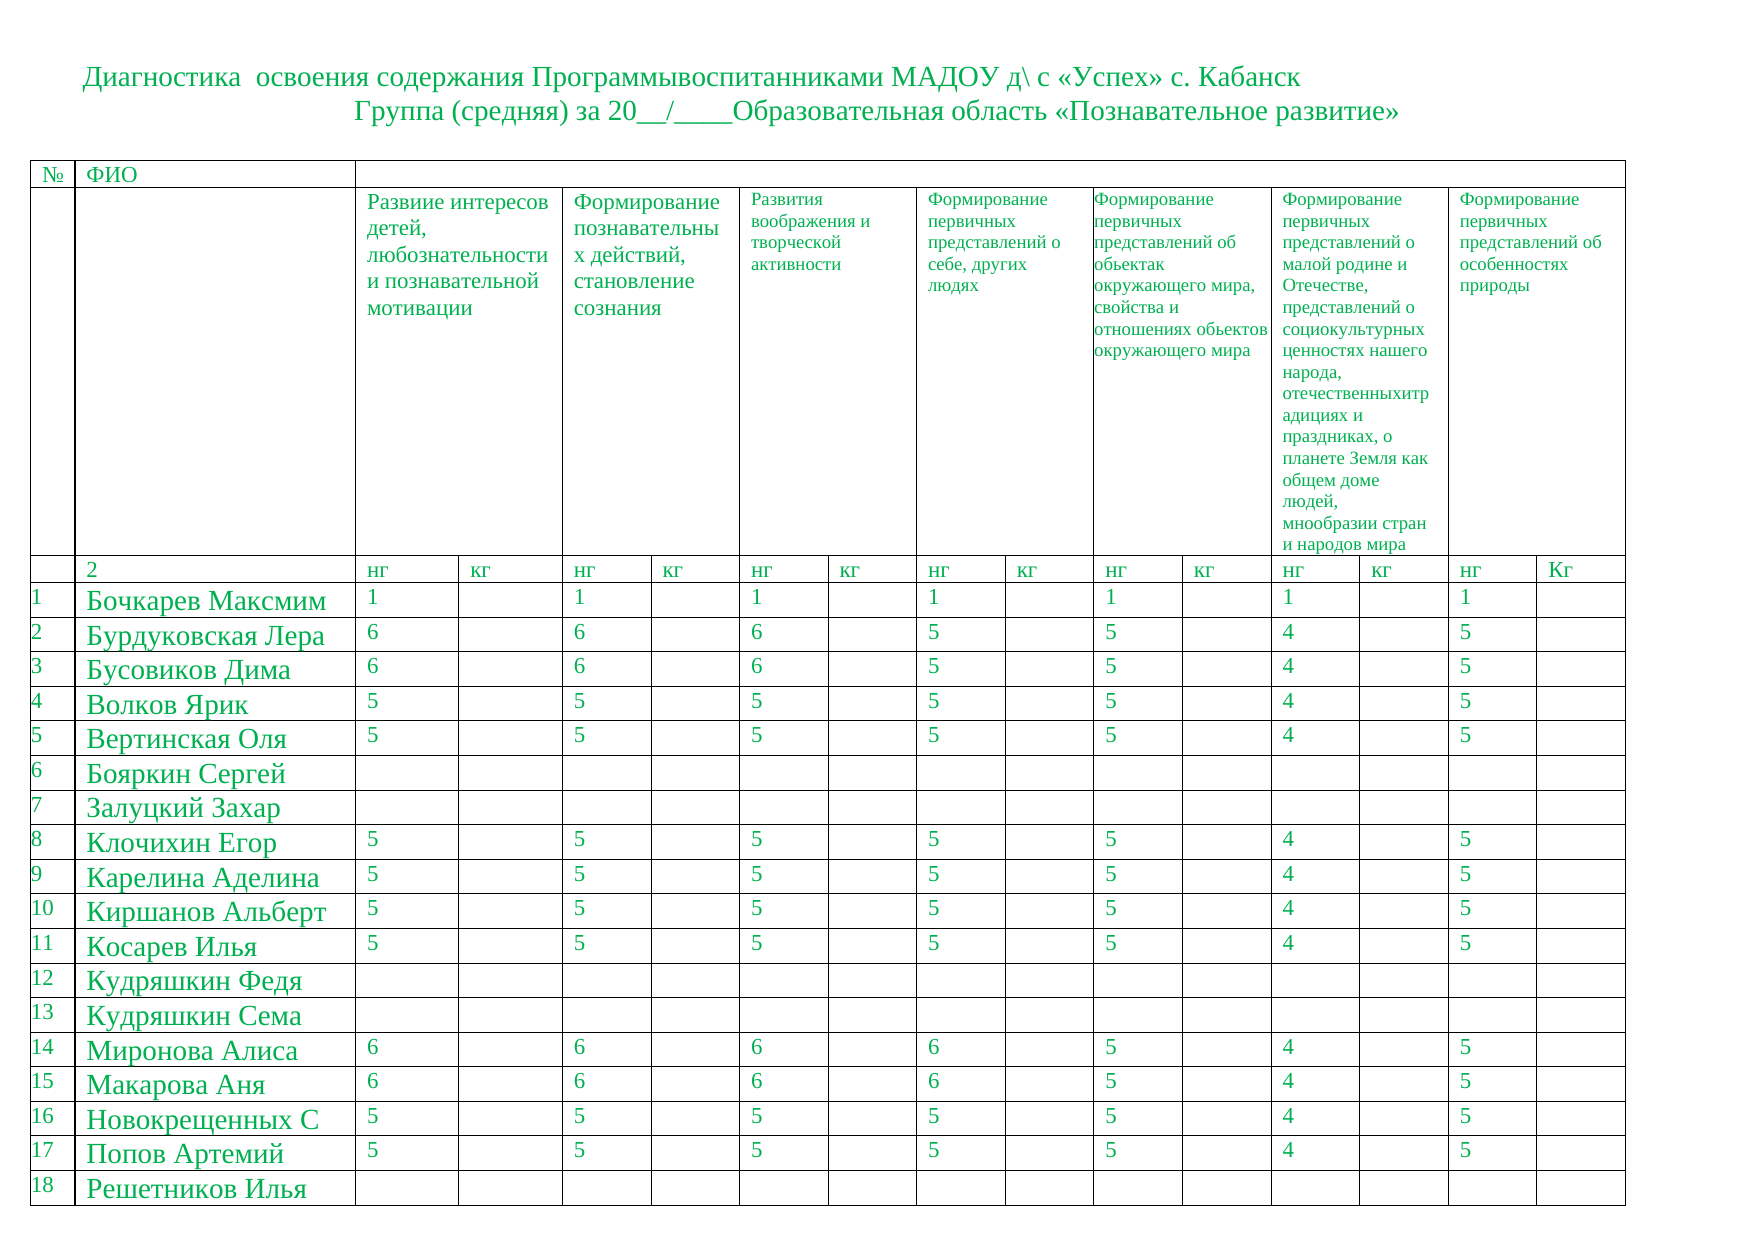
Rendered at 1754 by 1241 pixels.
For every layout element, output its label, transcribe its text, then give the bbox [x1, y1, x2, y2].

table_cell [652, 618, 739, 651]
table_cell [652, 964, 739, 997]
table_cell Миронова Алиса [76, 1033, 355, 1066]
table_cell нг [1272, 556, 1359, 582]
table_cell 5 [563, 860, 651, 893]
table_cell [829, 1067, 916, 1101]
table_cell [356, 998, 458, 1032]
table_cell [1537, 1171, 1625, 1204]
table_cell [1360, 756, 1448, 789]
table_cell 5 [356, 1136, 458, 1170]
table_cell 6 [563, 1067, 651, 1101]
table_cell 9 [31, 860, 74, 893]
table_cell 4 [1272, 721, 1359, 755]
table_cell 5 [356, 721, 458, 755]
table_cell Решетников Илья [76, 1171, 355, 1204]
table_cell нг [1449, 556, 1536, 582]
table_cell 6 [740, 1033, 828, 1066]
table_cell 5 [563, 929, 651, 962]
table_cell 5 [1094, 618, 1182, 651]
table_cell [652, 1136, 739, 1170]
table_cell [1183, 687, 1271, 720]
table_cell 6 [917, 1033, 1005, 1066]
table_cell [1449, 998, 1536, 1032]
table_cell 1 [356, 583, 458, 617]
table_cell 5 [740, 929, 828, 962]
table_cell кг [652, 556, 739, 582]
table_cell 5 [1449, 618, 1536, 651]
table_cell [1006, 998, 1093, 1032]
table_cell [1360, 1033, 1448, 1066]
table_cell [1006, 929, 1093, 962]
table_cell [459, 825, 562, 859]
table_cell Кудряшкин Сема [76, 998, 355, 1032]
text Группа (средняя) за 20__/____Образовательная область «Познавательное развитие» [75, 93, 1679, 126]
table_cell 4 [31, 687, 74, 720]
table_cell 5 [563, 825, 651, 859]
table_cell Формирование первичных представлений об особенностях природы [1449, 188, 1625, 555]
table_cell [740, 1171, 828, 1204]
table_cell Формирование первичных представлений о себе, других людях [917, 188, 1093, 555]
table_cell [1183, 825, 1271, 859]
table_cell [829, 1102, 916, 1135]
table_cell 18 [31, 1171, 74, 1204]
table_cell 5 [1449, 929, 1536, 962]
table_cell [356, 791, 458, 824]
table_cell [1537, 894, 1625, 928]
table_cell Формирование первичных представлений о малой родине и Отечестве, представлений о социокультурных ценностях нашего народа, отечественныхитрадициях и праздниках, о планете Земля как общем доме людей, мнообразии стран и народов мира [1272, 188, 1448, 555]
table_cell 4 [1272, 894, 1359, 928]
table_header [356, 161, 1625, 187]
table_cell [459, 1067, 562, 1101]
table_cell 6 [563, 618, 651, 651]
table_cell [1183, 1102, 1271, 1135]
table_cell [917, 1171, 1005, 1204]
table_cell [740, 756, 828, 789]
table_cell [459, 721, 562, 755]
table_cell [829, 652, 916, 686]
table_cell [652, 894, 739, 928]
table_cell [829, 1033, 916, 1066]
table_cell [1094, 998, 1182, 1032]
table_cell 16 [31, 1102, 74, 1135]
table_cell [1360, 825, 1448, 859]
table_cell 5 [1094, 929, 1182, 962]
table_cell [917, 964, 1005, 997]
table_cell кг [1360, 556, 1448, 582]
table_cell [1006, 860, 1093, 893]
table_cell [652, 721, 739, 755]
table_cell 5 [356, 1102, 458, 1135]
table_cell 5 [31, 721, 74, 755]
table_cell [652, 929, 739, 962]
table_cell 1 [1272, 583, 1359, 617]
table_cell 5 [563, 1102, 651, 1135]
table_cell [1094, 791, 1182, 824]
table_cell [652, 652, 739, 686]
table_cell [1006, 1102, 1093, 1135]
table_cell [1360, 687, 1448, 720]
table_cell 3 [31, 652, 74, 686]
table_cell [1006, 1171, 1093, 1204]
table_cell [1360, 1136, 1448, 1170]
table_cell 5 [1094, 825, 1182, 859]
table_cell 5 [563, 687, 651, 720]
table_cell [1183, 929, 1271, 962]
table_cell [1183, 756, 1271, 789]
table_cell [652, 791, 739, 824]
table_cell 5 [917, 721, 1005, 755]
table_cell [652, 998, 739, 1032]
table_cell 6 [740, 652, 828, 686]
table_cell 5 [1449, 652, 1536, 686]
table_cell 6 [563, 652, 651, 686]
table_cell 17 [31, 1136, 74, 1170]
table_cell 5 [917, 1136, 1005, 1170]
table_cell [1537, 1136, 1625, 1170]
table_cell 4 [1272, 1067, 1359, 1101]
table_cell 5 [1449, 1067, 1536, 1101]
table_cell [1449, 964, 1536, 997]
table_cell [1537, 964, 1625, 997]
table_cell [1537, 756, 1625, 789]
table_cell 5 [917, 687, 1005, 720]
table_cell [1006, 583, 1093, 617]
table_cell 14 [31, 1033, 74, 1066]
table_cell Бочкарев Максмим [76, 583, 355, 617]
table_cell [31, 188, 74, 555]
table_cell [1006, 721, 1093, 755]
table_cell 6 [31, 756, 74, 789]
table_cell Клочихин Егор [76, 825, 355, 859]
table_cell [1183, 791, 1271, 824]
table_cell Новокрещенных С [76, 1102, 355, 1135]
table_cell [1360, 721, 1448, 755]
table_cell [459, 998, 562, 1032]
table_cell Киршанов Альберт [76, 894, 355, 928]
table_cell нг [563, 556, 651, 582]
table_cell [829, 929, 916, 962]
table_cell [917, 998, 1005, 1032]
table_cell [1360, 583, 1448, 617]
table_cell [652, 583, 739, 617]
table_cell [1183, 618, 1271, 651]
table_cell 5 [1094, 1102, 1182, 1135]
table_cell [829, 618, 916, 651]
table_cell [1537, 1067, 1625, 1101]
table_cell нг [356, 556, 458, 582]
table_cell 5 [740, 687, 828, 720]
table_cell [829, 791, 916, 824]
table_cell [652, 825, 739, 859]
table_cell 5 [1094, 1067, 1182, 1101]
table_cell [1360, 618, 1448, 651]
table_cell 1 [917, 583, 1005, 617]
table_cell 4 [1272, 1033, 1359, 1066]
table_cell [1360, 894, 1448, 928]
table_cell 1 [563, 583, 651, 617]
table_cell 4 [1272, 652, 1359, 686]
table_cell [1006, 894, 1093, 928]
table_cell 1 [31, 583, 74, 617]
table_cell [1360, 860, 1448, 893]
table_cell [459, 652, 562, 686]
table_cell [1006, 1033, 1093, 1066]
table_cell [459, 687, 562, 720]
table_cell 6 [356, 618, 458, 651]
table_cell [1537, 583, 1625, 617]
table_cell 4 [1272, 1102, 1359, 1135]
table_cell 5 [1449, 687, 1536, 720]
table_cell [829, 998, 916, 1032]
table_cell [1183, 1033, 1271, 1066]
table_cell [1272, 791, 1359, 824]
table_cell [829, 583, 916, 617]
table_cell [740, 998, 828, 1032]
table_cell 5 [563, 894, 651, 928]
table_cell кг [1006, 556, 1093, 582]
table_cell 5 [356, 825, 458, 859]
table_cell [829, 825, 916, 859]
table_cell [1537, 618, 1625, 651]
table_cell [1272, 998, 1359, 1032]
table_cell 4 [1272, 929, 1359, 962]
table_cell [459, 964, 562, 997]
table_cell [1360, 1171, 1448, 1204]
table_cell Бусовиков Дима [76, 652, 355, 686]
table_cell 5 [917, 1102, 1005, 1135]
table_cell 5 [917, 618, 1005, 651]
table_cell 8 [31, 825, 74, 859]
table_cell 15 [31, 1067, 74, 1101]
table_cell Развития воображения и творческой активности [740, 188, 916, 555]
table_cell 1 [1449, 583, 1536, 617]
table_cell [1449, 1171, 1536, 1204]
table_cell [356, 1171, 458, 1204]
table_cell [829, 687, 916, 720]
table_cell Косарев Илья [76, 929, 355, 962]
table_cell [459, 1102, 562, 1135]
table_cell [1360, 652, 1448, 686]
table_cell [1006, 791, 1093, 824]
table_cell 5 [1094, 1033, 1182, 1066]
table_cell [829, 756, 916, 789]
table_cell [1183, 583, 1271, 617]
table_cell [459, 1136, 562, 1170]
table_cell кг [459, 556, 562, 582]
table_header № [31, 161, 74, 187]
table_cell [917, 791, 1005, 824]
table_cell Карелина Аделина [76, 860, 355, 893]
table_cell 12 [31, 964, 74, 997]
table_cell [1272, 964, 1359, 997]
table_cell 4 [1272, 860, 1359, 893]
table_cell [459, 618, 562, 651]
table_cell 6 [917, 1067, 1005, 1101]
table_cell [459, 929, 562, 962]
table_cell [829, 1136, 916, 1170]
table_cell [917, 756, 1005, 789]
table_cell [1360, 1067, 1448, 1101]
table_cell [459, 1171, 562, 1204]
text Диагностика освоения содержания Программывоспитанниками МАДОУ д\ с «Успех» с. Кабанск [75, 59, 1679, 93]
table_cell 5 [1449, 1136, 1536, 1170]
table_cell [1006, 652, 1093, 686]
table_cell Макарова Аня [76, 1067, 355, 1101]
table_cell 5 [740, 1136, 828, 1170]
table_cell [1537, 652, 1625, 686]
table_header ФИО [76, 161, 355, 187]
table_cell 4 [1272, 1136, 1359, 1170]
table_cell [1183, 1171, 1271, 1204]
table_cell 7 [31, 791, 74, 824]
table_cell 5 [1094, 721, 1182, 755]
table_cell [652, 756, 739, 789]
table_cell [1360, 929, 1448, 962]
table_cell [1449, 791, 1536, 824]
table_cell [829, 860, 916, 893]
table_cell [1094, 756, 1182, 789]
table_cell 10 [31, 894, 74, 928]
table_cell 4 [1272, 687, 1359, 720]
table_cell 5 [740, 825, 828, 859]
table_cell 5 [917, 825, 1005, 859]
table_cell [563, 964, 651, 997]
table_cell [1183, 860, 1271, 893]
table_cell Развиие интересов детей, любознательности и познавательной мотивации [356, 188, 562, 555]
table_cell [1006, 618, 1093, 651]
table_cell [459, 1033, 562, 1066]
table_cell Кудряшкин Федя [76, 964, 355, 997]
table_cell [1183, 998, 1271, 1032]
table_cell Вертинская Оля [76, 721, 355, 755]
table_cell [740, 964, 828, 997]
table_cell [829, 721, 916, 755]
table_cell [1537, 721, 1625, 755]
table_cell 5 [1449, 721, 1536, 755]
table_cell 5 [740, 721, 828, 755]
table_cell 4 [1272, 618, 1359, 651]
table_cell [356, 964, 458, 997]
table_cell [1360, 1102, 1448, 1135]
table_cell 5 [1449, 894, 1536, 928]
table_cell [459, 756, 562, 789]
table_cell 5 [1094, 687, 1182, 720]
table_cell [1183, 1136, 1271, 1170]
table_cell 5 [740, 894, 828, 928]
table_cell 5 [1094, 860, 1182, 893]
table_cell 5 [917, 894, 1005, 928]
table_cell 5 [1449, 860, 1536, 893]
table_cell Залуцкий Захар [76, 791, 355, 824]
table_cell Бояркин Сергей [76, 756, 355, 789]
table_cell [652, 1102, 739, 1135]
table_cell 1 [740, 583, 828, 617]
table_cell 5 [1094, 1136, 1182, 1170]
table_cell [652, 860, 739, 893]
table_cell 6 [740, 618, 828, 651]
table_cell 2 [76, 556, 355, 582]
table_cell [459, 791, 562, 824]
table_cell [1537, 1102, 1625, 1135]
table_cell 2 [31, 618, 74, 651]
table_cell 6 [563, 1033, 651, 1066]
table_cell Формирование первичных представлений об обьектак окружающего мира, свойства и отношениях обьектов окружающего мира [1094, 188, 1271, 555]
table_cell [1537, 791, 1625, 824]
table_cell [1537, 687, 1625, 720]
table_cell [1537, 825, 1625, 859]
table_cell [459, 583, 562, 617]
table_cell [1006, 1136, 1093, 1170]
table_cell [31, 556, 74, 582]
table_cell Бурдуковская Лера [76, 618, 355, 651]
table_cell 13 [31, 998, 74, 1032]
table_cell 5 [1449, 825, 1536, 859]
table_cell 6 [356, 652, 458, 686]
table_cell [652, 687, 739, 720]
table_cell [829, 1171, 916, 1204]
table_cell 6 [356, 1067, 458, 1101]
table_cell [652, 1033, 739, 1066]
table_cell [563, 791, 651, 824]
table_cell 5 [563, 721, 651, 755]
table_cell нг [740, 556, 828, 582]
table_cell [1272, 756, 1359, 789]
table_cell [1006, 964, 1093, 997]
table_cell [1360, 998, 1448, 1032]
table_cell [1006, 1067, 1093, 1101]
table_cell [1537, 860, 1625, 893]
table_cell [1183, 964, 1271, 997]
table_cell нг [917, 556, 1005, 582]
table_cell Кг [1537, 556, 1625, 582]
table_cell 5 [1449, 1102, 1536, 1135]
table_cell [356, 756, 458, 789]
table_cell 5 [740, 1102, 828, 1135]
table_cell 4 [1272, 825, 1359, 859]
table_cell [1183, 652, 1271, 686]
table_cell [1272, 1171, 1359, 1204]
table_cell Формирование познавательных действий, становление сознания [563, 188, 739, 555]
table_cell 5 [1094, 652, 1182, 686]
table_cell 5 [356, 929, 458, 962]
table_cell [1094, 1171, 1182, 1204]
table_cell 11 [31, 929, 74, 962]
table_cell 6 [356, 1033, 458, 1066]
table_cell 6 [740, 1067, 828, 1101]
table_cell [1360, 964, 1448, 997]
table_cell [1006, 687, 1093, 720]
table_cell [563, 756, 651, 789]
table_cell Попов Артемий [76, 1136, 355, 1170]
table_cell 5 [356, 860, 458, 893]
table_cell 5 [917, 652, 1005, 686]
table_cell [1537, 1033, 1625, 1066]
table_cell кг [829, 556, 916, 582]
table_cell [563, 1171, 651, 1204]
table_cell [1449, 756, 1536, 789]
table_cell [652, 1067, 739, 1101]
table_cell 5 [1449, 1033, 1536, 1066]
table_cell 5 [356, 687, 458, 720]
table_cell кг [1183, 556, 1271, 582]
table_cell 5 [563, 1136, 651, 1170]
table_cell [1537, 929, 1625, 962]
table_cell 5 [1094, 894, 1182, 928]
table_cell [1094, 964, 1182, 997]
table_cell 5 [356, 894, 458, 928]
table_cell [459, 860, 562, 893]
table_cell [1360, 791, 1448, 824]
table_cell 5 [917, 929, 1005, 962]
table_cell [1537, 998, 1625, 1032]
table_cell 1 [1094, 583, 1182, 617]
table_cell [740, 791, 828, 824]
table_cell Волков Ярик [76, 687, 355, 720]
table_cell [1183, 1067, 1271, 1101]
table_cell 5 [917, 860, 1005, 893]
table_cell [1006, 756, 1093, 789]
table_cell [829, 894, 916, 928]
table_cell 5 [740, 860, 828, 893]
table_cell [459, 894, 562, 928]
table_cell [652, 1171, 739, 1204]
table_cell нг [1094, 556, 1182, 582]
table_cell [1006, 825, 1093, 859]
table_cell [563, 998, 651, 1032]
table_cell [1183, 721, 1271, 755]
table_cell [829, 964, 916, 997]
table_cell [76, 188, 355, 555]
table_cell [1183, 894, 1271, 928]
